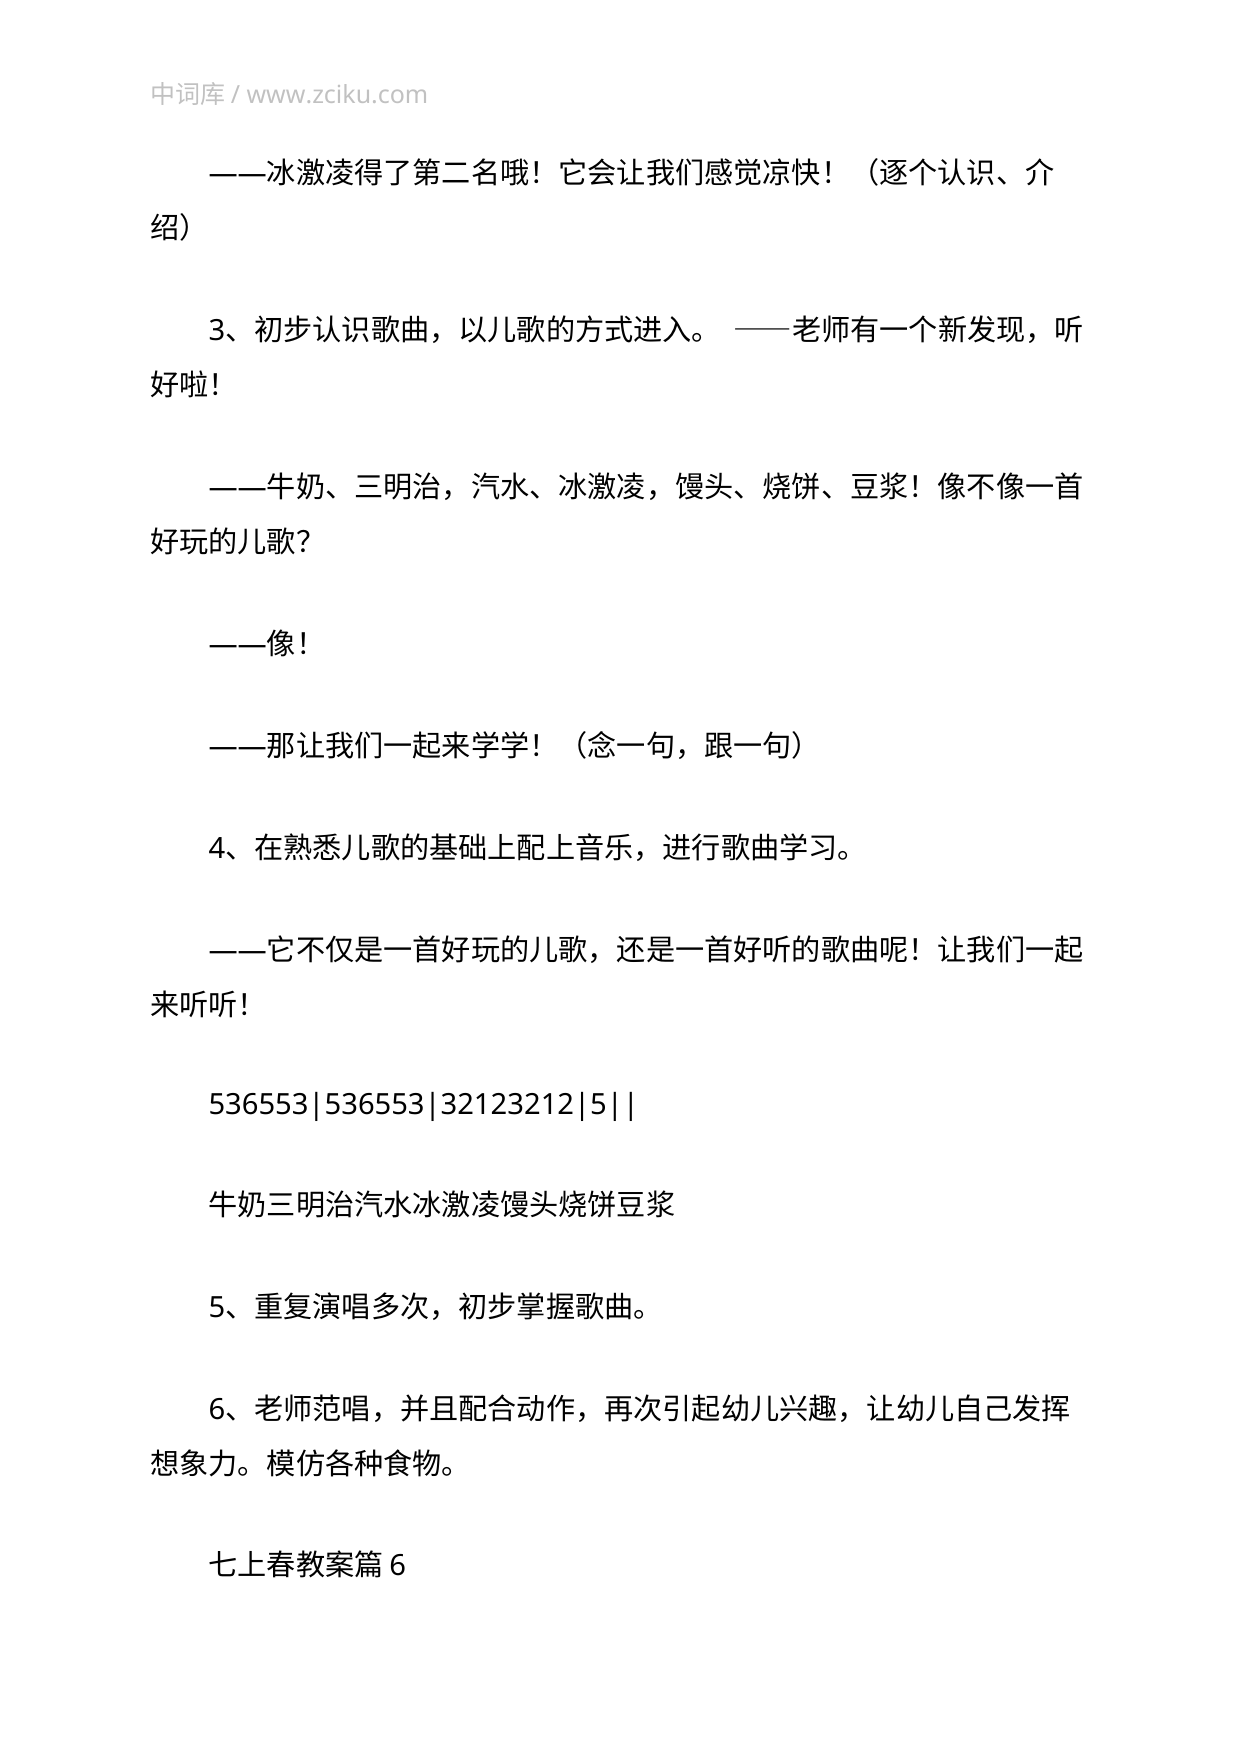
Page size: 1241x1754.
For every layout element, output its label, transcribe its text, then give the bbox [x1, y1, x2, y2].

text ——那让我们一起来学学！（念一句，跟一句） [150, 722, 1090, 765]
text 牛奶三明治汽水冰激凌馒头烧饼豆浆 [150, 1181, 1090, 1224]
text ——牛奶、三明治，汽水、冰激凌，馒头、烧饼、豆浆！像不像一首好玩的儿歌？ [150, 463, 1090, 561]
text 4、在熟悉儿歌的基础上配上音乐，进行歌曲学习。 [150, 824, 1090, 867]
text 七上春教案篇6 [150, 1542, 1090, 1584]
text ——冰激凌得了第二名哦！它会让我们感觉凉快！（逐个认识、介绍） [150, 150, 1090, 247]
text ——像！ [150, 620, 1090, 663]
text 5、重复演唱多次，初步掌握歌曲。 [150, 1283, 1090, 1326]
text 3、初步认识歌曲，以儿歌的方式进入。 ——老师有一个新发现，听好啦！ [150, 307, 1090, 404]
text 536553|536553|32123212|5|| [150, 1083, 1090, 1123]
text 6、老师范唱，并且配合动作，再次引起幼儿兴趣，让幼儿自己发挥想象力。模仿各种食物。 [150, 1385, 1090, 1482]
text ——它不仅是一首好玩的儿歌，还是一首好听的歌曲呢！让我们一起来听听！ [150, 926, 1090, 1023]
